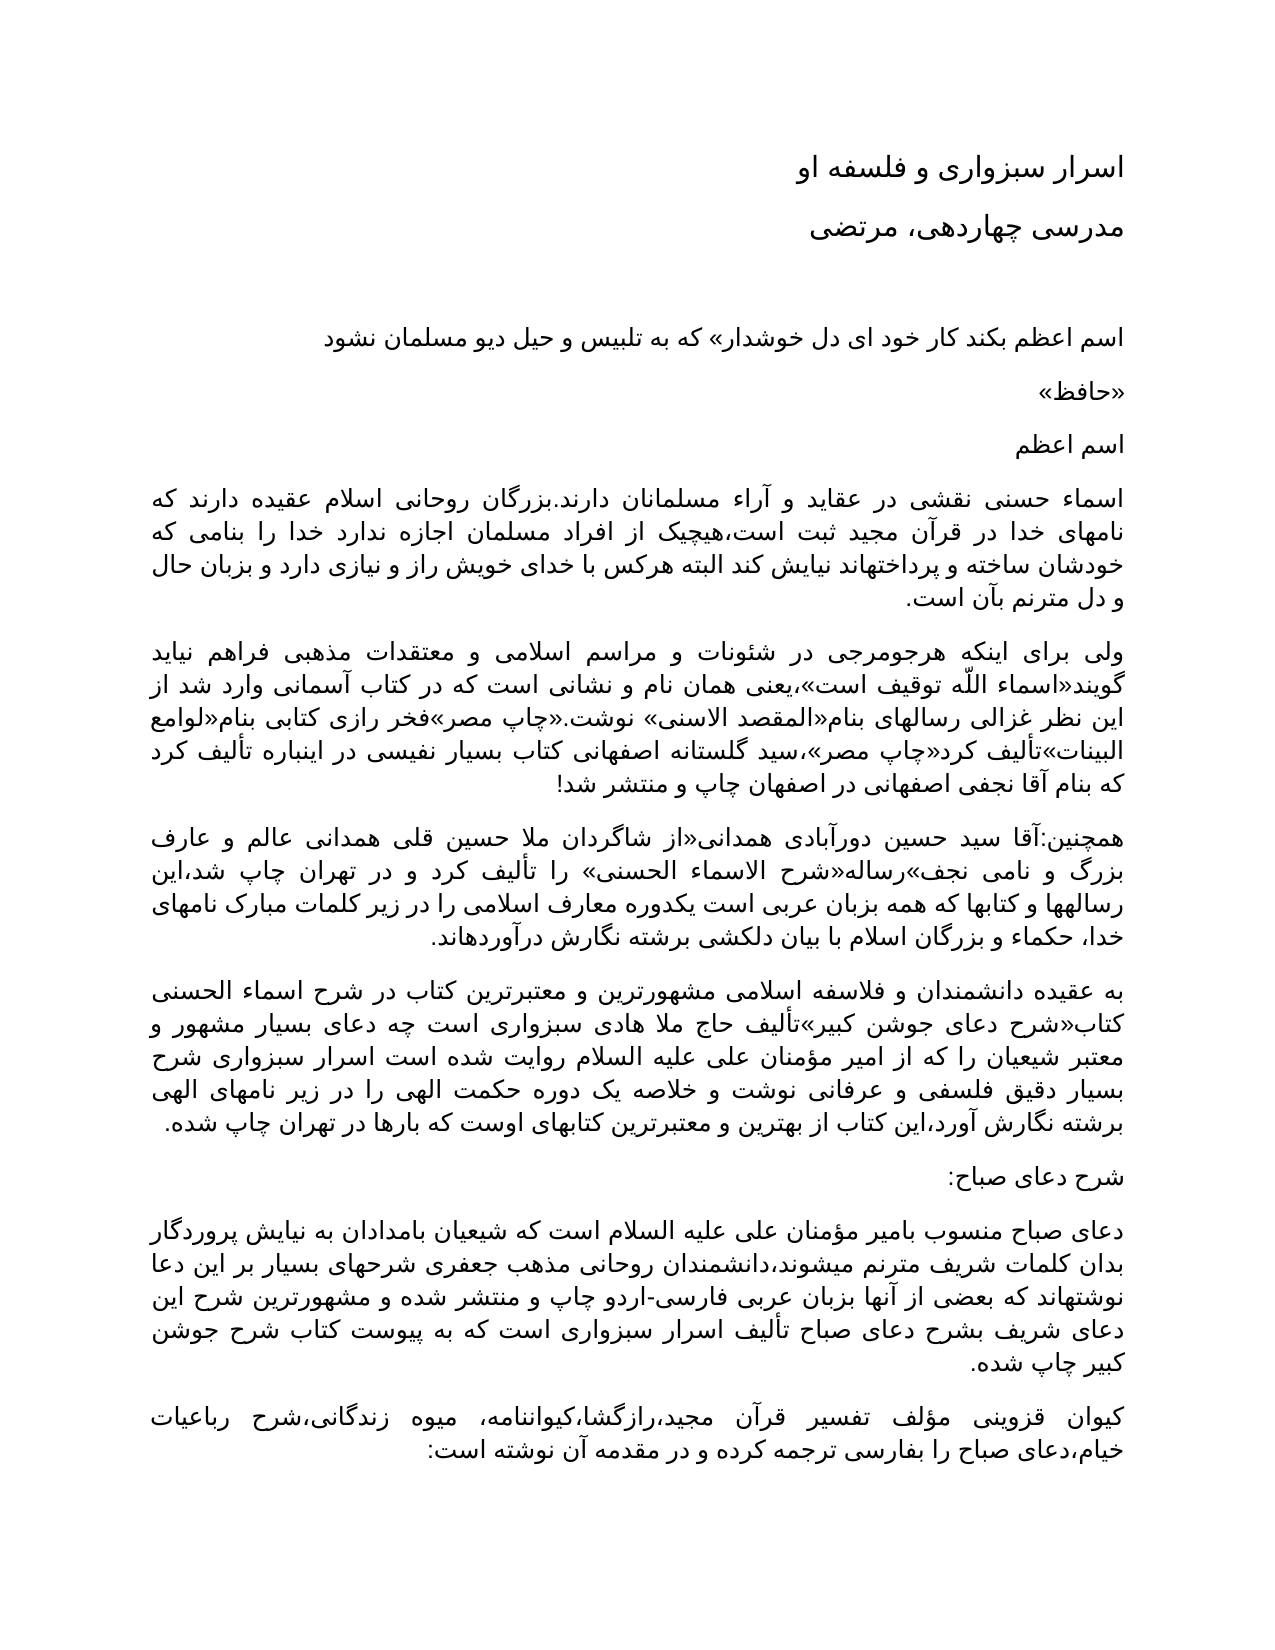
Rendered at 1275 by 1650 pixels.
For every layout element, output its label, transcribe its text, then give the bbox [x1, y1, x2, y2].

text دعای صباح منسوب بامیر مؤمنان علی علیه السلام است که شیعیان بامدادان‏ به نیایش پروردگار بدان کلمات شریف مترنم میشوند،دانشمندان روحانی‏ مذهب جعفری شرح‏های بسیار بر این دعا نوشته‏اند که بعضی از آنها بزبان عربی‏ فارسی-اردو چاپ و منتشر شده و مشهورترین شرح این دعای شریف بشرح‏ دعای صباح تألیف اسرار سبزواری است که به پیوست کتاب شرح جوشن کبیر چاپ شده. [150, 1216, 1125, 1377]
text کیوان قزوینی مؤلف تفسیر قرآن مجید،رازگشا،کیوان‏نامه، میوه زندگانی،شرح رباعیات خیام،دعای صباح را بفارسی ترجمه کرده و در مقدمه آن نوشته است: [150, 1402, 1125, 1463]
text شرح دعای صباح: [150, 1162, 1125, 1191]
text به عقیده دانشمندان و فلاسفه اسلامی مشهورترین و معتبرترین کتاب در شرح‏ اسماء الحسنی کتاب«شرح دعای جوشن کبیر»تألیف حاج ملا هادی سبزواری‏ است چه دعای بسیار مشهور و معتبر شیعیان را که از امیر مؤمنان علی علیه السلام‏ روایت شده است اسرار سبزواری شرح بسیار دقیق فلسفی و عرفانی نوشت و خلاصه‏ یک دوره حکمت الهی را در زیر نامهای الهی برشته نگارش آورد،این کتاب‏ از بهترین و معتبرترین کتاب‏های اوست که بارها در تهران چاپ شده. [150, 976, 1125, 1137]
text اسماء حسنی نقشی در عقاید و آراء مسلمانان دارند.بزرگان روحانی‏ اسلام عقیده دارند که نامهای خدا در قرآن مجید ثبت است،هیچیک از افراد مسلمان اجازه ندارد خدا را بنامی که خودشان ساخته و پرداخته‏اند نیایش کند البته هرکس با خدای خویش راز و نیازی دارد و بزبان حال و دل مترنم‏ بآن است. [150, 484, 1125, 612]
text مدرسی چهاردهی، مرتضی [150, 209, 1125, 243]
text اسم اعظم [150, 430, 1125, 459]
text هم‏چنین:آقا سید حسین دورآبادی همدانی«از شاگردان ملا حسین‏ قلی همدانی عالم و عارف بزرگ و نامی نجف»رساله«شرح الاسماء الحسنی» را تألیف کرد و در تهران چاپ شد،این رساله‏ها و کتاب‏ها که همه‏ بزبان عربی است یکدوره معارف اسلامی را در زیر کلمات مبارک نامهای خدا، حکماء و بزرگان اسلام با بیان دلکشی برشته نگارش درآورده‏اند. [150, 823, 1125, 951]
text اسرار سبزواری و فلسفه او [150, 150, 1125, 183]
text «حافظ» [150, 376, 1125, 405]
text اسم اعظم بکند کار خود ای دل خوش‏دار» که به تلبیس و حیل دیو مسلمان نشود [150, 323, 1125, 351]
text ولی برای اینکه هرج‏ومرجی در شئونات و مراسم اسلامی و معتقدات‏ مذهبی فراهم نیاید گویند«اسماء اللّه توقیف است»،یعنی همان نام و نشانی‏ است که در کتاب آسمانی وارد شد از این نظر غزالی رساله‏ای بنام«المقصد الاسنی» نوشت.«چاپ مصر»فخر رازی کتابی بنام«لوامع البینات»تألیف کرد«چاپ‏ مصر»،سید گلستانه اصفهانی کتاب بسیار نفیسی در این‏باره تألیف کرد که بنام‏ آقا نجفی اصفهانی در اصفهان چاپ و منتشر شد! [150, 637, 1125, 798]
